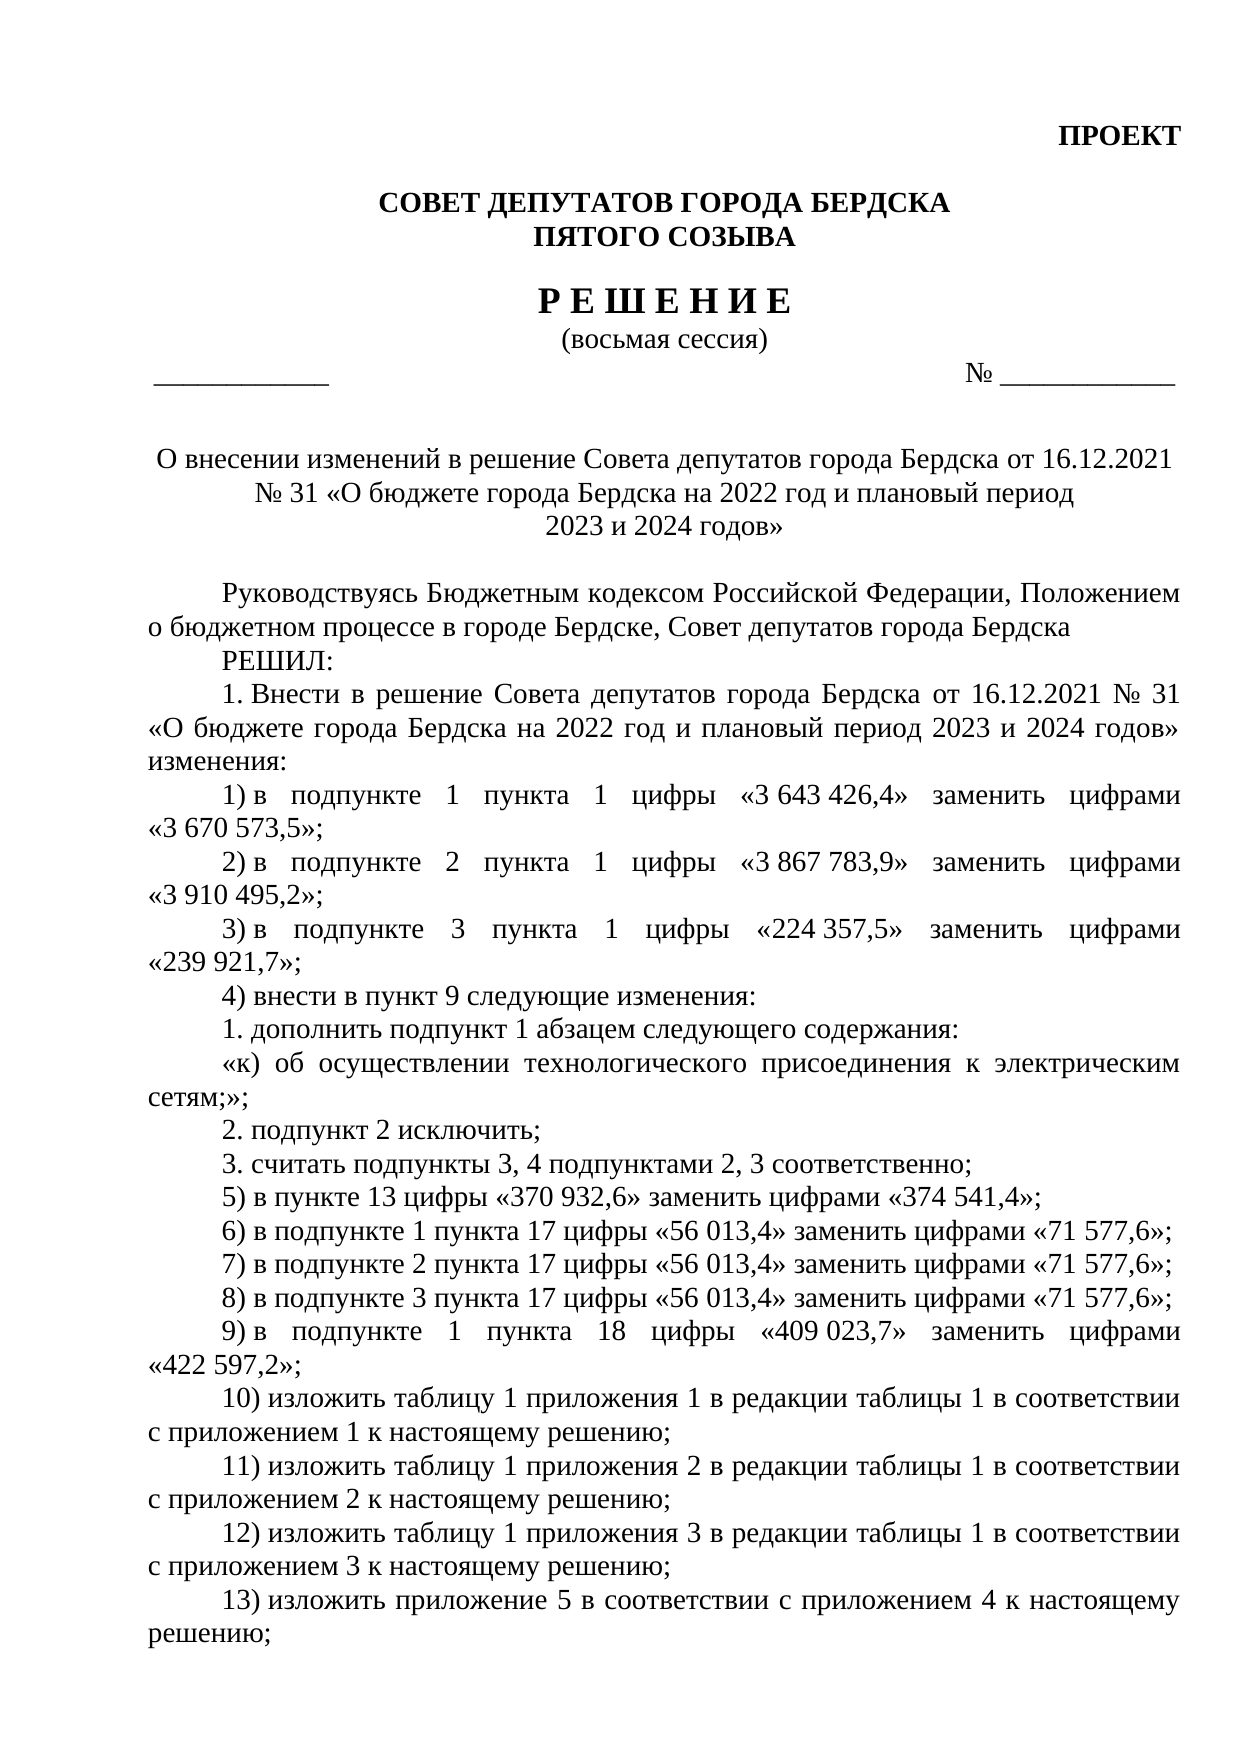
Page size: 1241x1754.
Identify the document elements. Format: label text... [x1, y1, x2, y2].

text ПРОЕКТ [148, 118, 1181, 152]
list 10) изложить таблицу 1 приложения 1 в редакции таблицы 1 в соответствии с приложением 1 к настоящему решению; [148, 1381, 1181, 1448]
text Р Е Ш Е Н И Е [148, 278, 1181, 321]
text 5) в пункте 13 цифры «370 932,6» заменить цифрами «374 541,4»; [148, 1179, 1181, 1213]
list 12) изложить таблицу 1 приложения 3 в редакции таблицы 1 в соответствии с приложением 3 к настоящему решению; [148, 1515, 1181, 1582]
text 3. считать подпункты 3, 4 подпунктами 2, 3 соответственно; [148, 1146, 1181, 1179]
text «к) об осуществлении технологического присоединения к электрическим сетям;»; [148, 1045, 1181, 1112]
list 8) в подпункте 3 пункта 17 цифры «56 013,4» заменить цифрами «71 577,6»; [148, 1280, 1181, 1313]
list 7) в подпункте 2 пункта 17 цифры «56 013,4» заменить цифрами «71 577,6»; [148, 1246, 1181, 1280]
list 11) изложить таблицу 1 приложения 2 в редакции таблицы 1 в соответствии с приложением 2 к настоящему решению; [148, 1448, 1181, 1515]
text 6) в подпункте 1 пункта 17 цифры «56 013,4» заменить цифрами «71 577,6»; [148, 1213, 1181, 1246]
text 2) в подпункте 2 пункта 1 цифры «3 867 783,9» заменить цифрами «3 910 495,2»; [148, 844, 1181, 911]
text СОВЕТ ДЕПУТАТОВ ГОРОДА БЕРДСКА [148, 185, 1181, 219]
text ____________ № ____________ [148, 355, 1181, 388]
text (восьмая сессия) [148, 321, 1181, 355]
text Руководствуясь Бюджетным кодексом Российской Федерации, Положением о бюджетном процессе в городе Бердске, Совет депутатов города Бердска [148, 576, 1181, 643]
text 3) в подпункте 3 пункта 1 цифры «224 357,5» заменить цифрами «239 921,7»; [148, 911, 1181, 978]
text ПЯТОГО СОЗЫВА [148, 219, 1181, 252]
subtitle О внесении изменений в решение Совета депутатов города Бердска от 16.12.2021 № 31 «О бюджете города Бердска на 2022 год и плановый период [148, 441, 1181, 508]
text 2. подпункт 2 исключить; [148, 1112, 1181, 1146]
text 1. дополнить подпункт 1 абзацем следующего содержания: [148, 1012, 1181, 1045]
list 9) в подпункте 1 пункта 18 цифры «409 023,7» заменить цифрами «422 597,2»; [148, 1313, 1181, 1381]
subtitle 1. Внести в решение Совета депутатов города Бердска от 16.12.2021 № 31 «О бюджете города Бердска на 2022 год и плановый период 2023 и 2024 годов» изменения: [148, 676, 1181, 777]
text 4) внести в пункт 9 следующие изменения: [148, 978, 1181, 1012]
subtitle 2023 и 2024 годов» [148, 508, 1181, 542]
list 13) изложить приложение 5 в соответствии с приложением 4 к настоящему решению; [148, 1582, 1181, 1649]
text РЕШИЛ: [148, 643, 1181, 676]
text 1) в подпункте 1 пункта 1 цифры «3 643 426,4» заменить цифрами «3 670 573,5»; [148, 777, 1181, 844]
